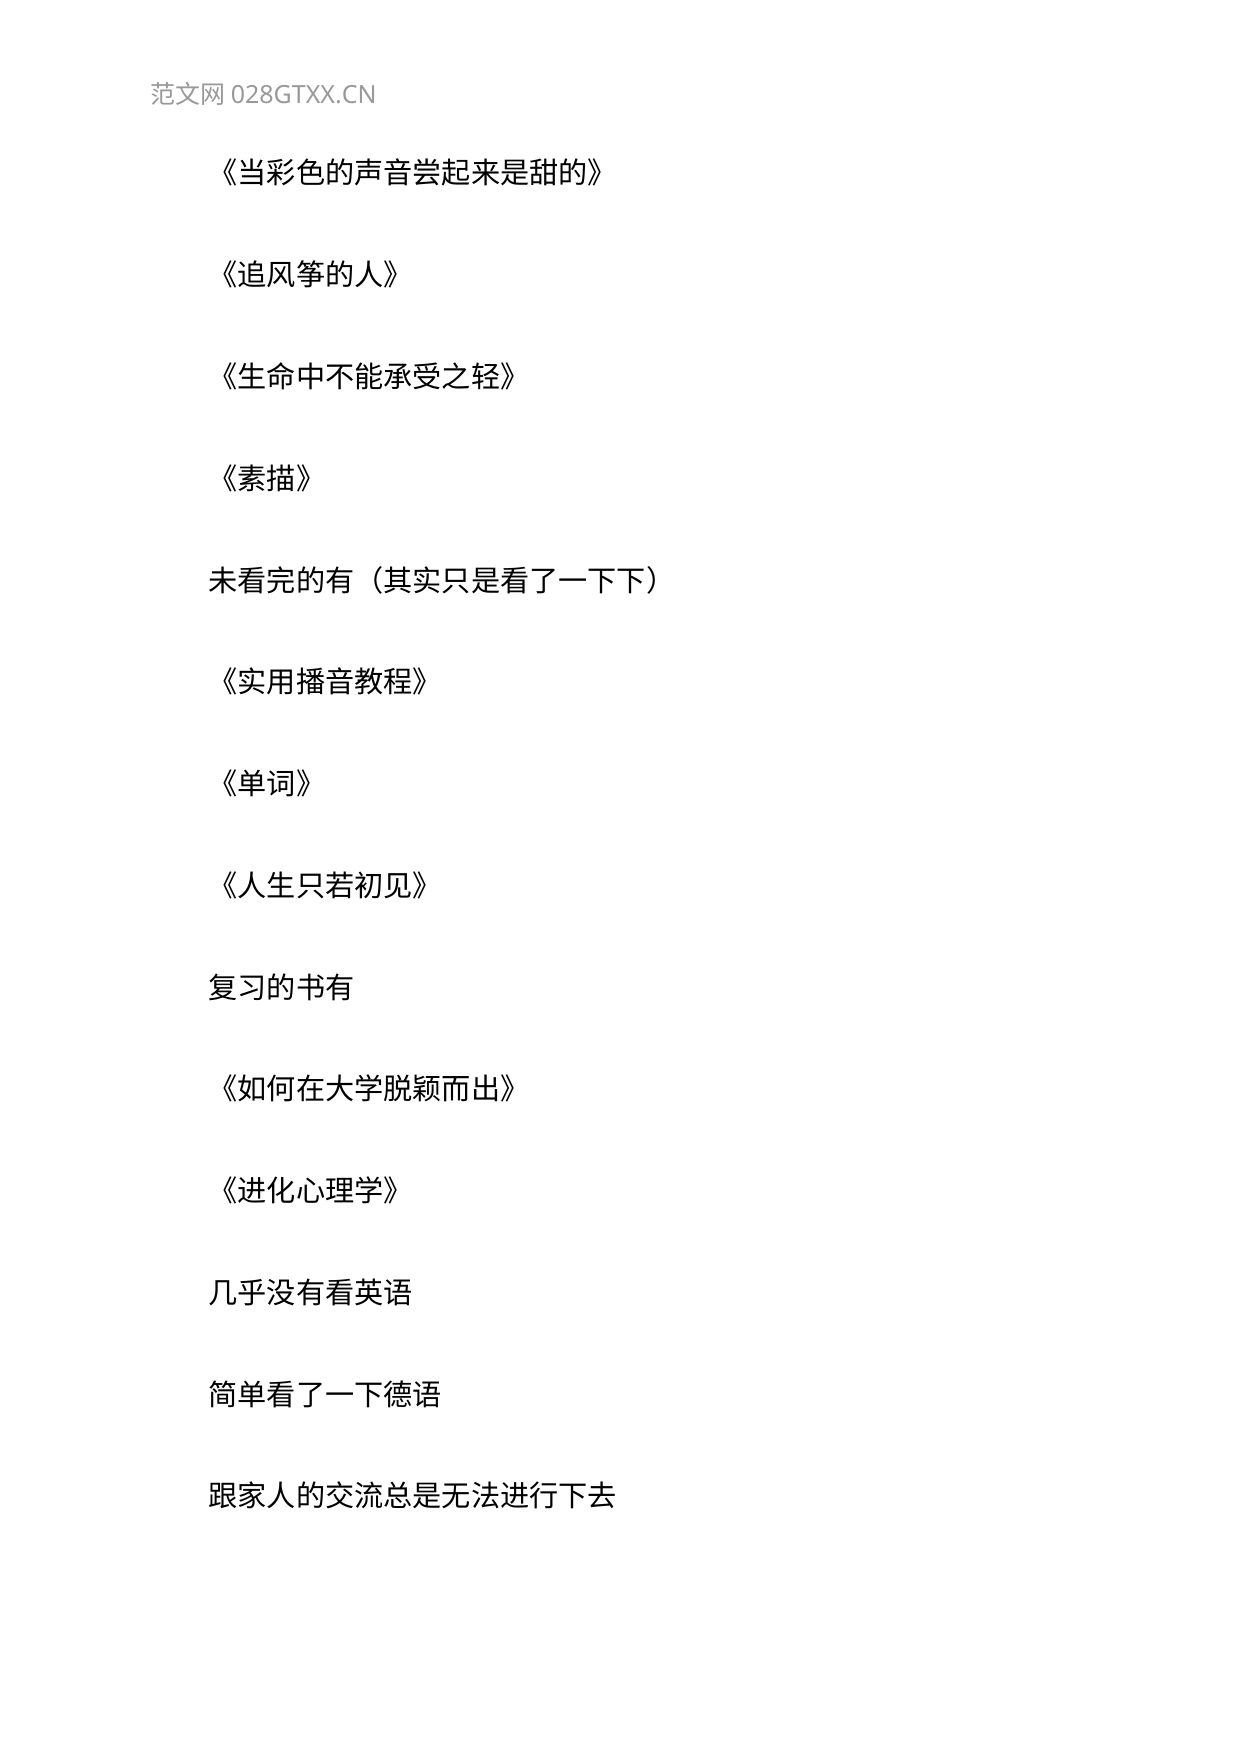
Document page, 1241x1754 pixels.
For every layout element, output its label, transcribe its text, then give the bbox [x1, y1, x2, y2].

text 简单看了一下德语 [150, 1371, 1090, 1413]
text 《进化心理学》 [150, 1168, 1090, 1210]
text 《追风筝的人》 [150, 252, 1090, 294]
text 《当彩色的声音尝起来是甜的》 [150, 150, 1090, 192]
text 几乎没有看英语 [150, 1269, 1090, 1312]
text 《人生只若初见》 [150, 862, 1090, 905]
text 《素描》 [150, 455, 1090, 498]
text 未看完的有（其实只是看了一下下） [150, 557, 1090, 599]
text 《如何在大学脱颖而出》 [150, 1066, 1090, 1108]
text 跟家人的交流总是无法进行下去 [150, 1473, 1090, 1515]
text 《实用播音教程》 [150, 659, 1090, 701]
text 《生命中不能承受之轻》 [150, 353, 1090, 396]
text 复习的书有 [150, 964, 1090, 1006]
text 《单词》 [150, 761, 1090, 803]
